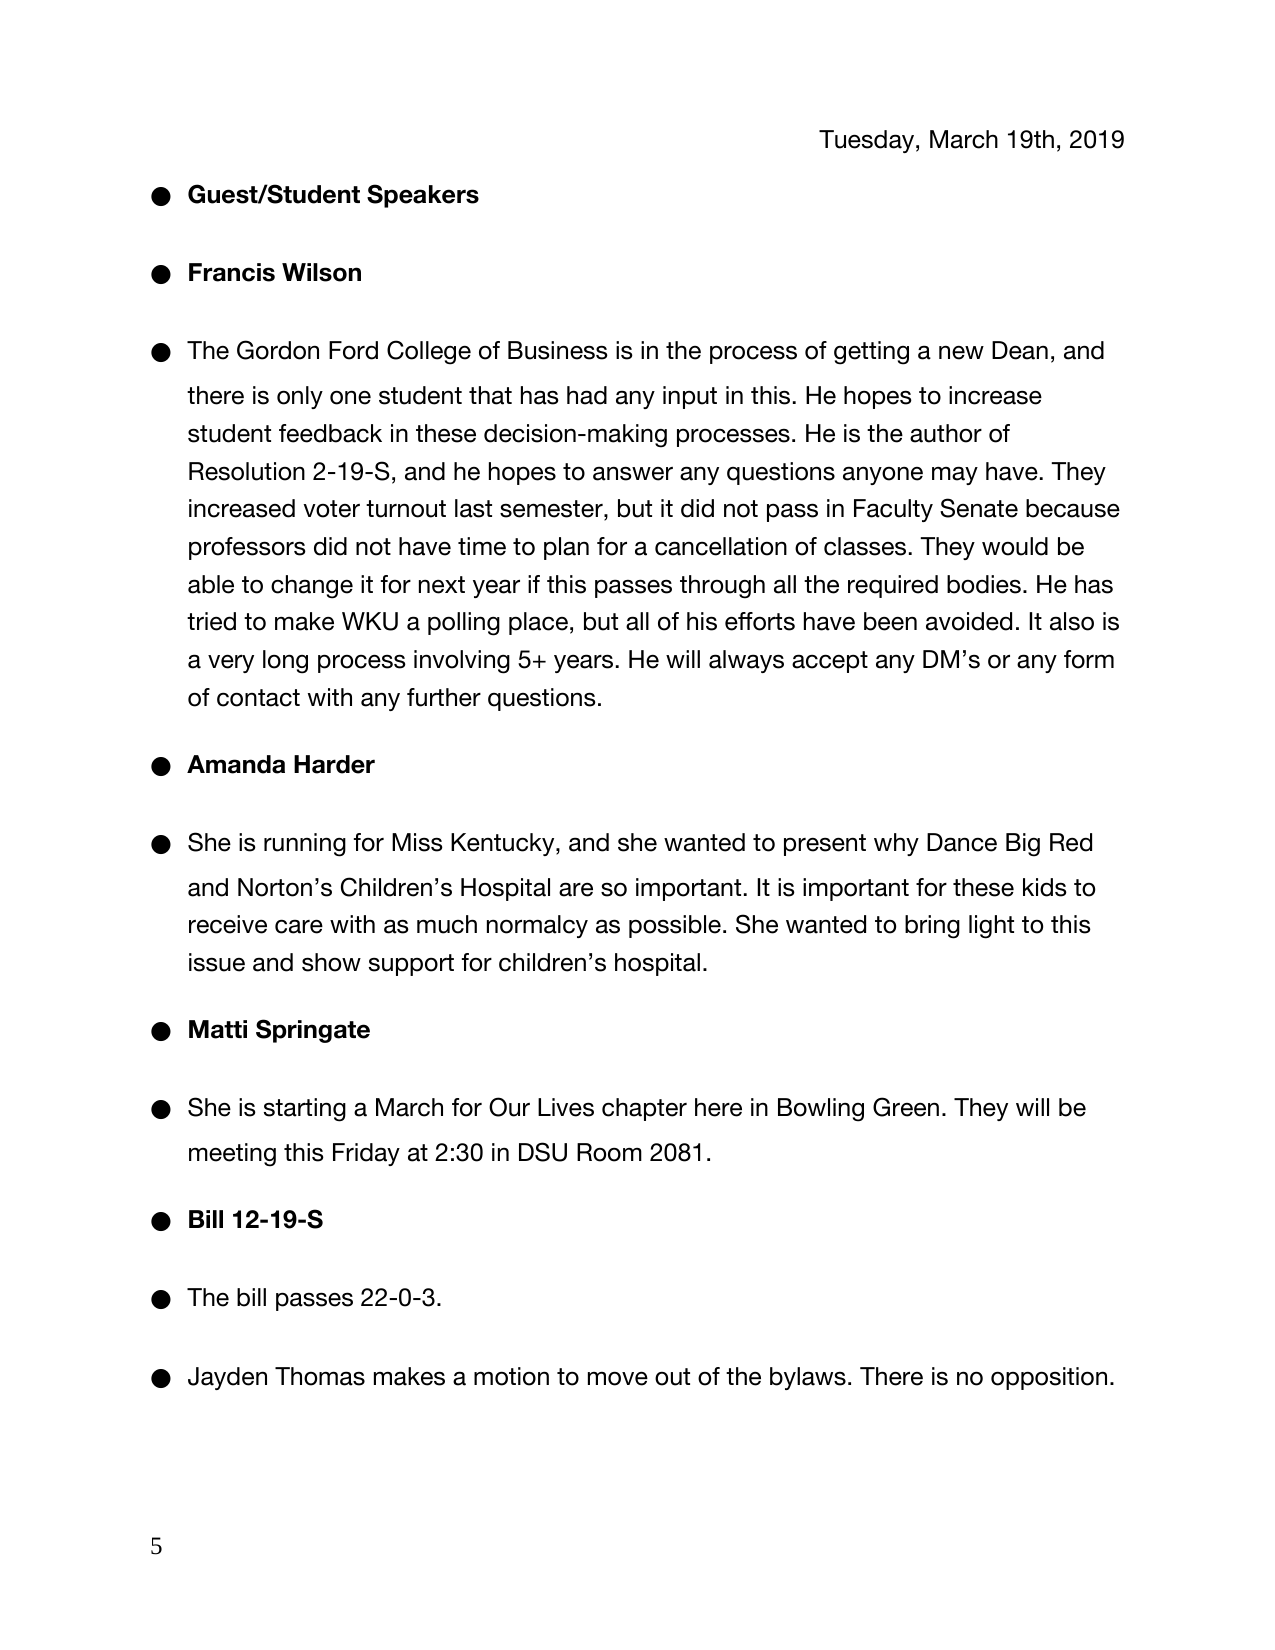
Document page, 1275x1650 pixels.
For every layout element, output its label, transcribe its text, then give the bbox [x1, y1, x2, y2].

list The bill passes 22-0-3. [150, 1270, 1125, 1321]
list Bill 12-19-S [150, 1192, 1125, 1243]
list Francis Wilson [150, 244, 1125, 296]
list She is running for Miss Kentucky, and she wanted to present why Dance Big Red and Norton’s Children’s Hospital are so important. It is important for these kids to receive care with as much normalcy as possible. She wanted to bring light to this issue and show support for children’s hospital. [150, 814, 1125, 979]
list She is starting a March for Our Lives chapter here in Bowling Green. They will be meeting this Friday at 2:30 in DSU Room 2081. [150, 1080, 1125, 1169]
list Matti Springate [150, 1002, 1125, 1053]
list Jayden Thomas makes a motion to move out of the bylaws. There is no opposition. [150, 1348, 1125, 1399]
list Guest/Student Speakers [150, 166, 1125, 218]
list The Gordon Ford College of Business is in the process of getting a new Dean, and there is only one student that has had any input in this. He hopes to increase student feedback in these decision-making processes. He is the author of Resolution 2-19-S, and he hopes to answer any questions anyone may have. They increased voter turnout last semester, but it did not pass in Faculty Senate because professors did not have time to plan for a cancellation of classes. They would be able to change it for next year if this passes through all the required bodies. He has tried to make WKU a polling place, but all of his efforts have been avoided. It also is a very long process involving 5+ years. He will always accept any DM’s or any form of contact with any further questions. [150, 323, 1125, 713]
list Amanda Harder [150, 736, 1125, 787]
